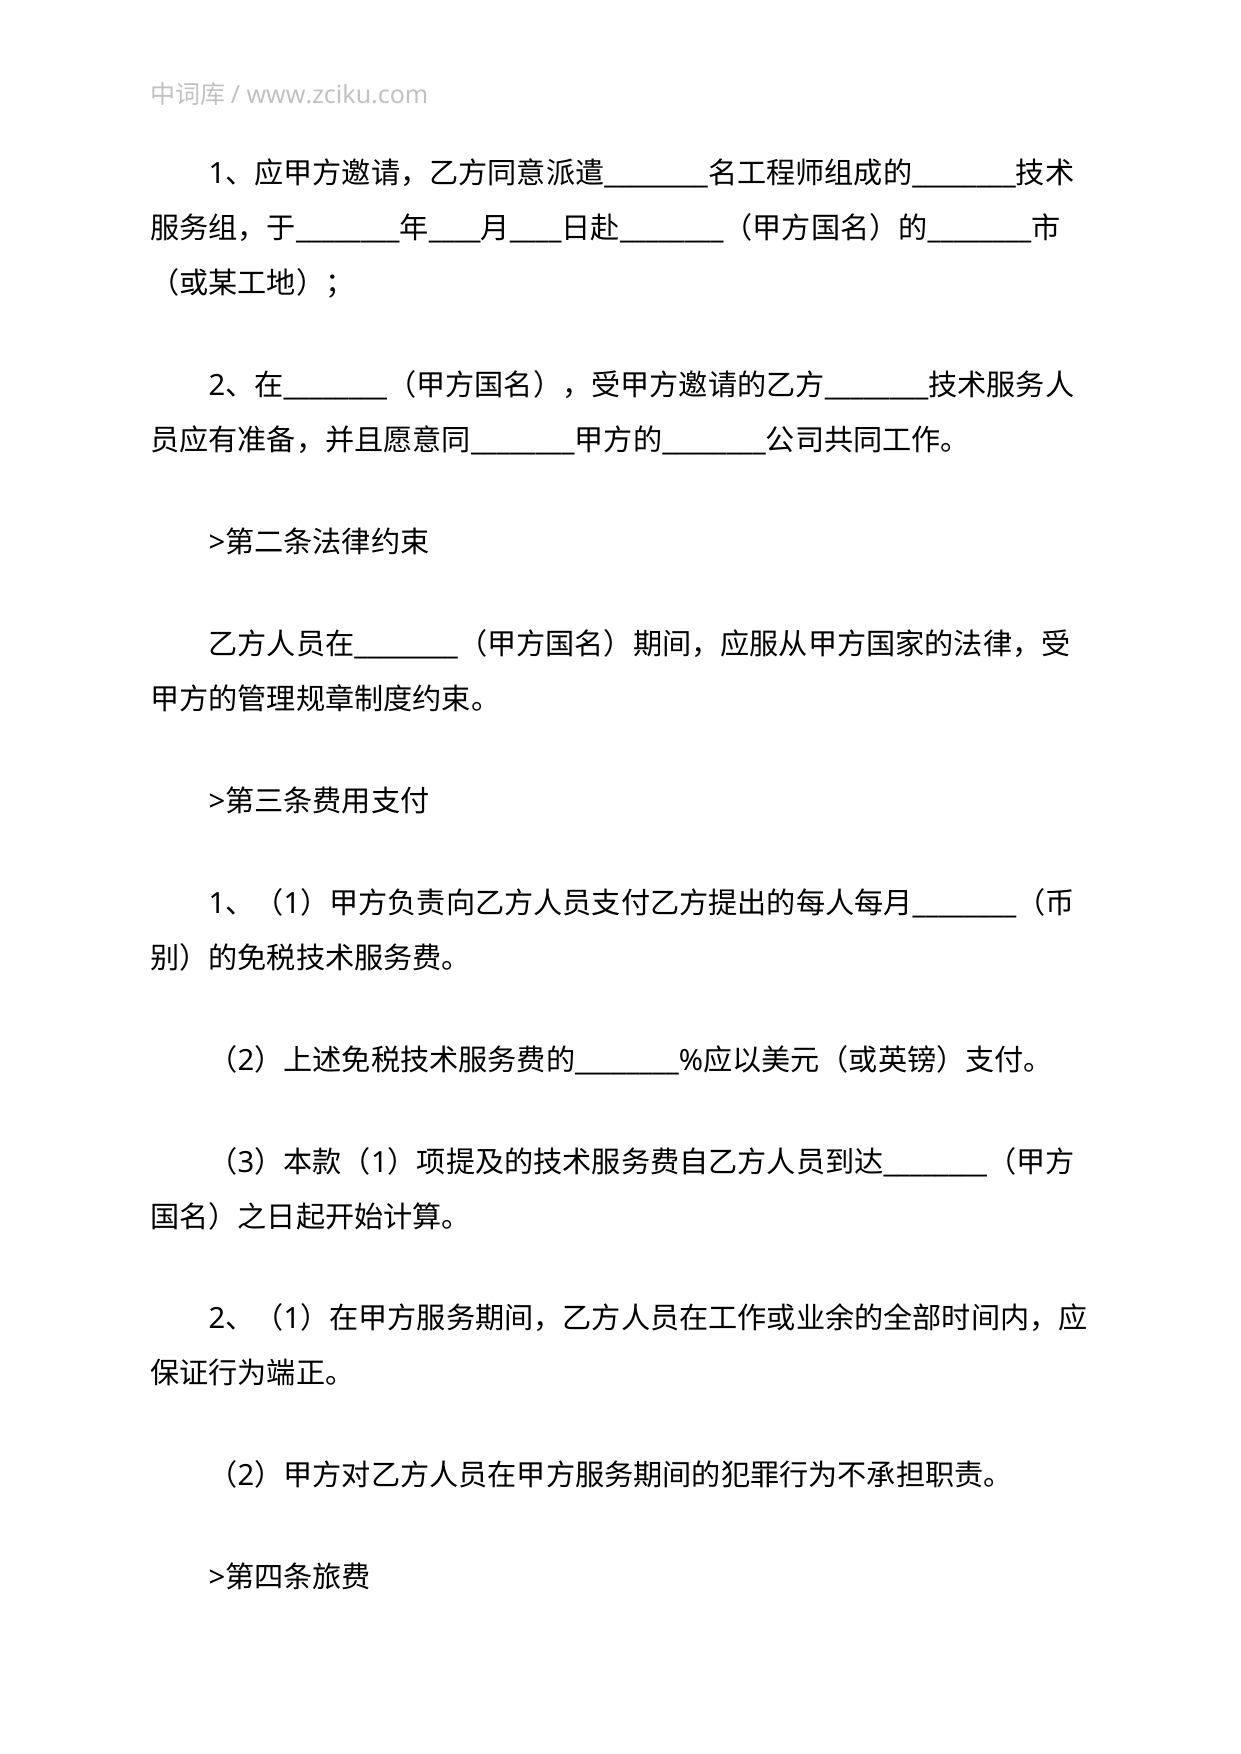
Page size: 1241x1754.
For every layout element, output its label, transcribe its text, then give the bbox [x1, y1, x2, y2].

text 1、应甲方邀请，乙方同意派遣________名工程师组成的________技术服务组，于________年____月____日赴________（甲方国名）的________市（或某工地）； [150, 150, 1090, 302]
text 2、（1）在甲方服务期间，乙方人员在工作或业余的全部时间内，应保证行为端正。 [150, 1295, 1090, 1392]
text （2）上述免税技术服务费的________%应以美元（或英镑）支付。 [150, 1036, 1090, 1079]
text >第二条法律约束 [150, 519, 1090, 561]
text （2）甲方对乙方人员在甲方服务期间的犯罪行为不承担职责。 [150, 1452, 1090, 1494]
text >第四条旅费 [150, 1554, 1090, 1596]
text 乙方人员在________（甲方国名）期间，应服从甲方国家的法律，受甲方的管理规章制度约束。 [150, 621, 1090, 718]
text 2、在________（甲方国名），受甲方邀请的乙方________技术服务人员应有准备，并且愿意同________甲方的________公司共同工作。 [150, 362, 1090, 459]
text >第三条费用支付 [150, 777, 1090, 820]
text （3）本款（1）项提及的技术服务费自乙方人员到达________（甲方国名）之日起开始计算。 [150, 1138, 1090, 1236]
text 1、（1）甲方负责向乙方人员支付乙方提出的每人每月________（币别）的免税技术服务费。 [150, 879, 1090, 977]
